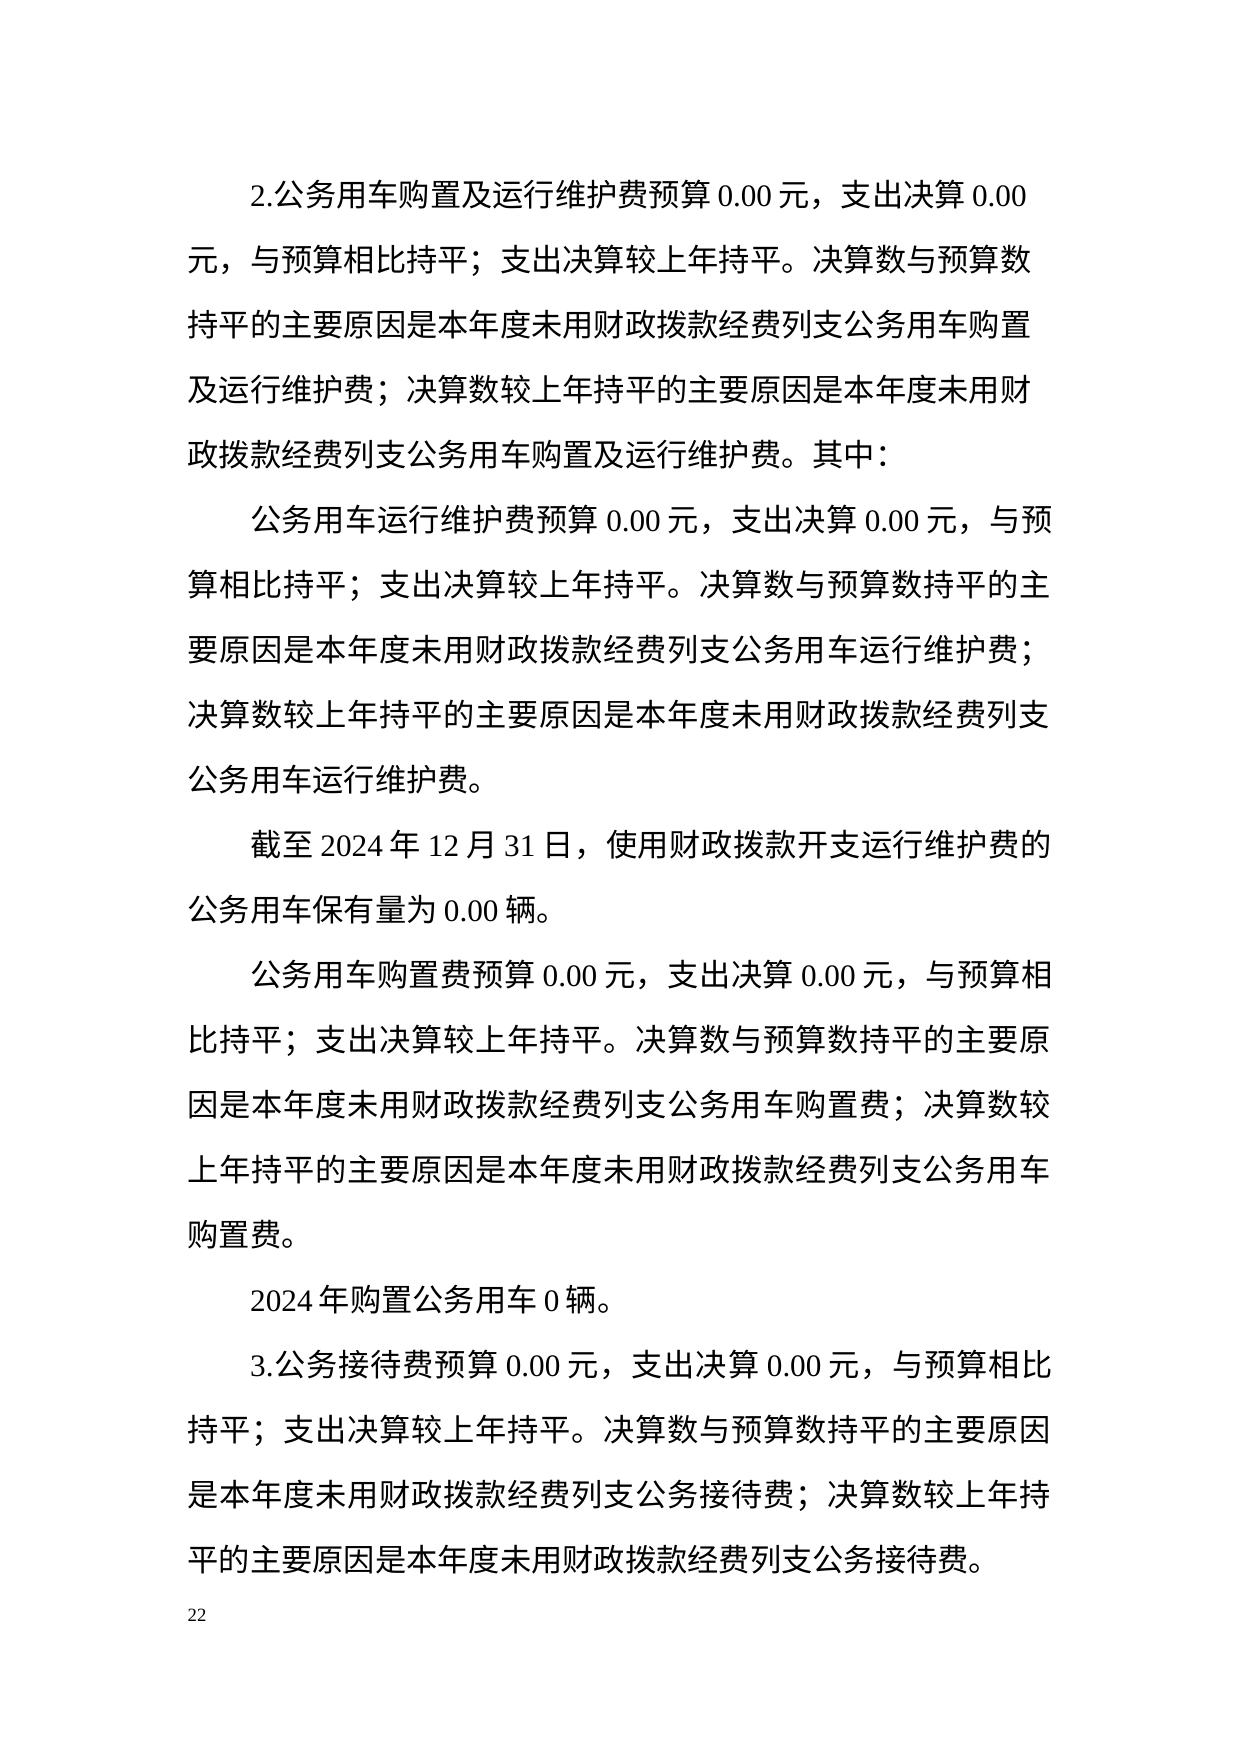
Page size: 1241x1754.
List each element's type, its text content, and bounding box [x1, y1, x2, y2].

text 2.公务用车购置及运行维护费预算0.00元，支出决算0.00元，与预算相比持平；支出决算较上年持平。决算数与预算数持平的主要原因是本年度未用财政拨款经费列支公务用车购置及运行维护费；决算数较上年持平的主要原因是本年度未用财政拨款经费列支公务用车购置及运行维护费。其中： [187, 160, 1053, 485]
text 公务用车购置费预算0.00元，支出决算0.00元，与预算相比持平；支出决算较上年持平。决算数与预算数持平的主要原因是本年度未用财政拨款经费列支公务用车购置费；决算数较上年持平的主要原因是本年度未用财政拨款经费列支公务用车购置费。 [187, 940, 1053, 1265]
text 2024年购置公务用车0辆。 [187, 1265, 1053, 1330]
text 3.公务接待费预算0.00元，支出决算0.00元，与预算相比持平；支出决算较上年持平。决算数与预算数持平的主要原因是本年度未用财政拨款经费列支公务接待费；决算数较上年持平的主要原因是本年度未用财政拨款经费列支公务接待费。 [187, 1330, 1053, 1590]
text 公务用车运行维护费预算0.00元，支出决算0.00元，与预算相比持平；支出决算较上年持平。决算数与预算数持平的主要原因是本年度未用财政拨款经费列支公务用车运行维护费；决算数较上年持平的主要原因是本年度未用财政拨款经费列支公务用车运行维护费。 [187, 485, 1053, 810]
text 截至2024年12月31日，使用财政拨款开支运行维护费的公务用车保有量为0.00辆。 [187, 810, 1053, 940]
